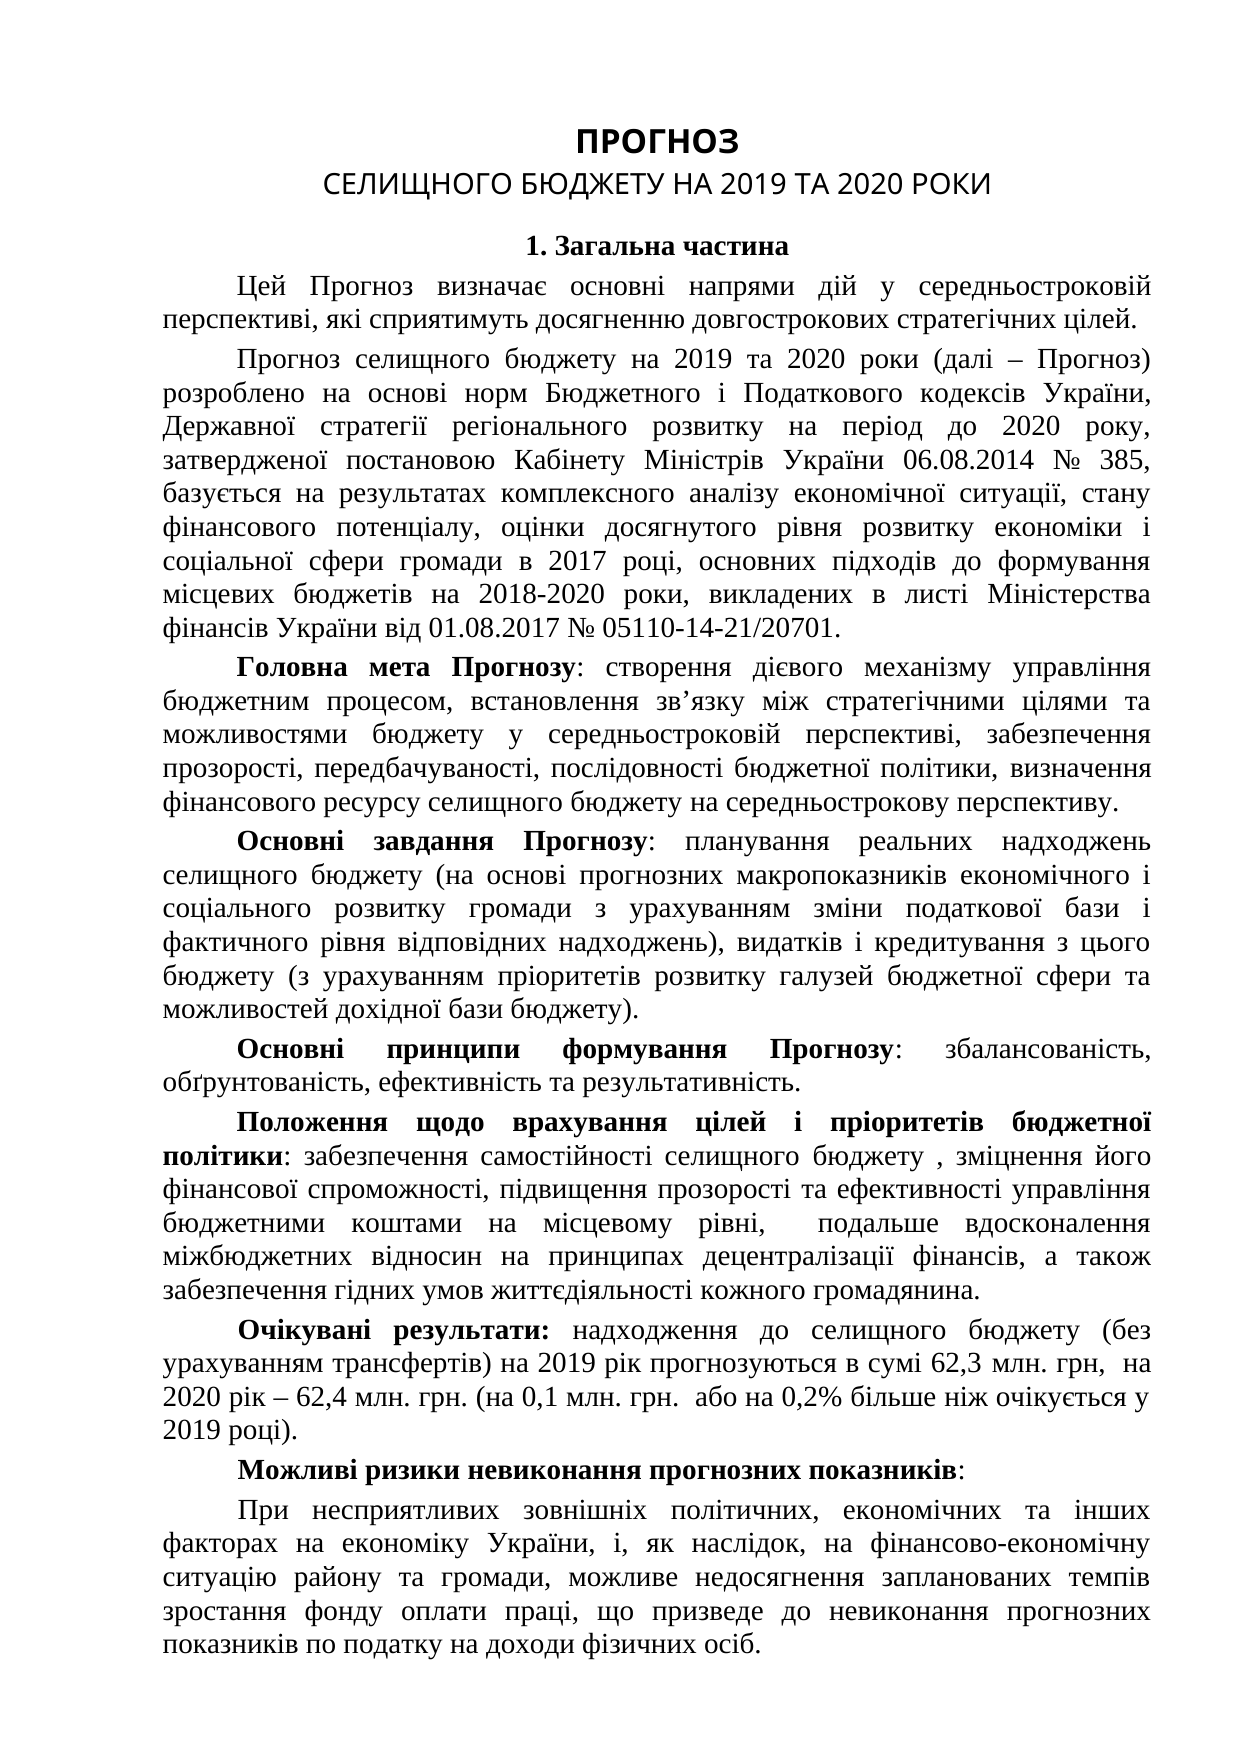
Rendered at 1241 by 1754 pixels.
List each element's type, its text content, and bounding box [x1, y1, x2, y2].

text Положення щодо врахування цілей і пріоритетів бюджетної політики: забезпечення самостійності селищного бюджету , зміцнення його фінансової спроможності, підвищення прозорості та ефективності управління бюджетними коштами на місцевому рівні, подальше вдосконалення міжбюджетних відносин на принципах децентралізації фінансів, а також забезпечення гідних умов життєдіяльності кожного громадянина. [162, 1104, 1152, 1306]
text СЕЛИЩНОГО БЮДЖЕТУ НА 2019 ТА 2020 РОКИ [162, 163, 1152, 203]
text Основні завдання Прогнозу: планування реальних надходжень селищного бюджету (на основі прогнозних макропоказників економічного і соціального розвитку громади з урахуванням зміни податкової бази і фактичного рівня відповідних надходжень), видатків і кредитування з цього бюджету (з урахуванням пріоритетів розвитку галузей бюджетної сфери та можливостей дохідної бази бюджету). [162, 823, 1152, 1025]
text ПРОГНОЗ [162, 118, 1152, 163]
text Прогноз селищного бюджету на 2019 та 2020 роки (далі – Прогноз) розроблено на основі норм Бюджетного і Податкового кодексів України, Державної стратегії регіонального розвитку на період до 2020 року, затвердженої постановою Кабінету Міністрів України 06.08.2014 № 385, базується на результатах комплексного аналізу економічної ситуації, стану фінансового потенціалу, оцінки досягнутого рівня розвитку економіки і соціальної сфери громади в 2017 році, основних підходів до формування місцевих бюджетів на 2018-2020 роки, викладених в листі Міністерства фінансів України від 01.08.2017 № 05110-14-21/20701. [162, 341, 1152, 643]
text 1. Загальна частина [162, 228, 1152, 262]
text Очікувані результати: надходження до селищного бюджету (без урахуванням трансфертів) на 2019 рік прогнозуються в сумі 62,3 млн. грн, на 2020 рік – 62,4 млн. грн. (на 0,1 млн. грн. або на 0,2% більше ніж очікується у 2019 році). [162, 1312, 1152, 1446]
text Основні принципи формування Прогнозу: збалансованість, обґрунтованість, ефективність та результативність. [162, 1031, 1152, 1098]
text Головна мета Прогнозу: створення дієвого механізму управління бюджетним процесом, встановлення зв’язку між стратегічними цілями та можливостями бюджету у середньостроковій перспективі, забезпечення прозорості, передбачуваності, послідовності бюджетної політики, визначення фінансового ресурсу селищного бюджету на середньострокову перспективу. [162, 649, 1152, 817]
text Можливі ризики невиконання прогнозних показників: [162, 1452, 1152, 1486]
text При несприятливих зовнішніх політичних, економічних та інших факторах на економіку України, і, як наслідок, на фінансово-економічну ситуацію району та громади, можливе недосягнення запланованих темпів зростання фонду оплати праці, що призведе до невиконання прогнозних показників по податку на доходи фізичних осіб. [162, 1492, 1152, 1660]
text Цей Прогноз визначає основні напрями дій у середньостроковій перспективі, які сприятимуть досягненню довгострокових стратегічних цілей. [162, 268, 1152, 335]
